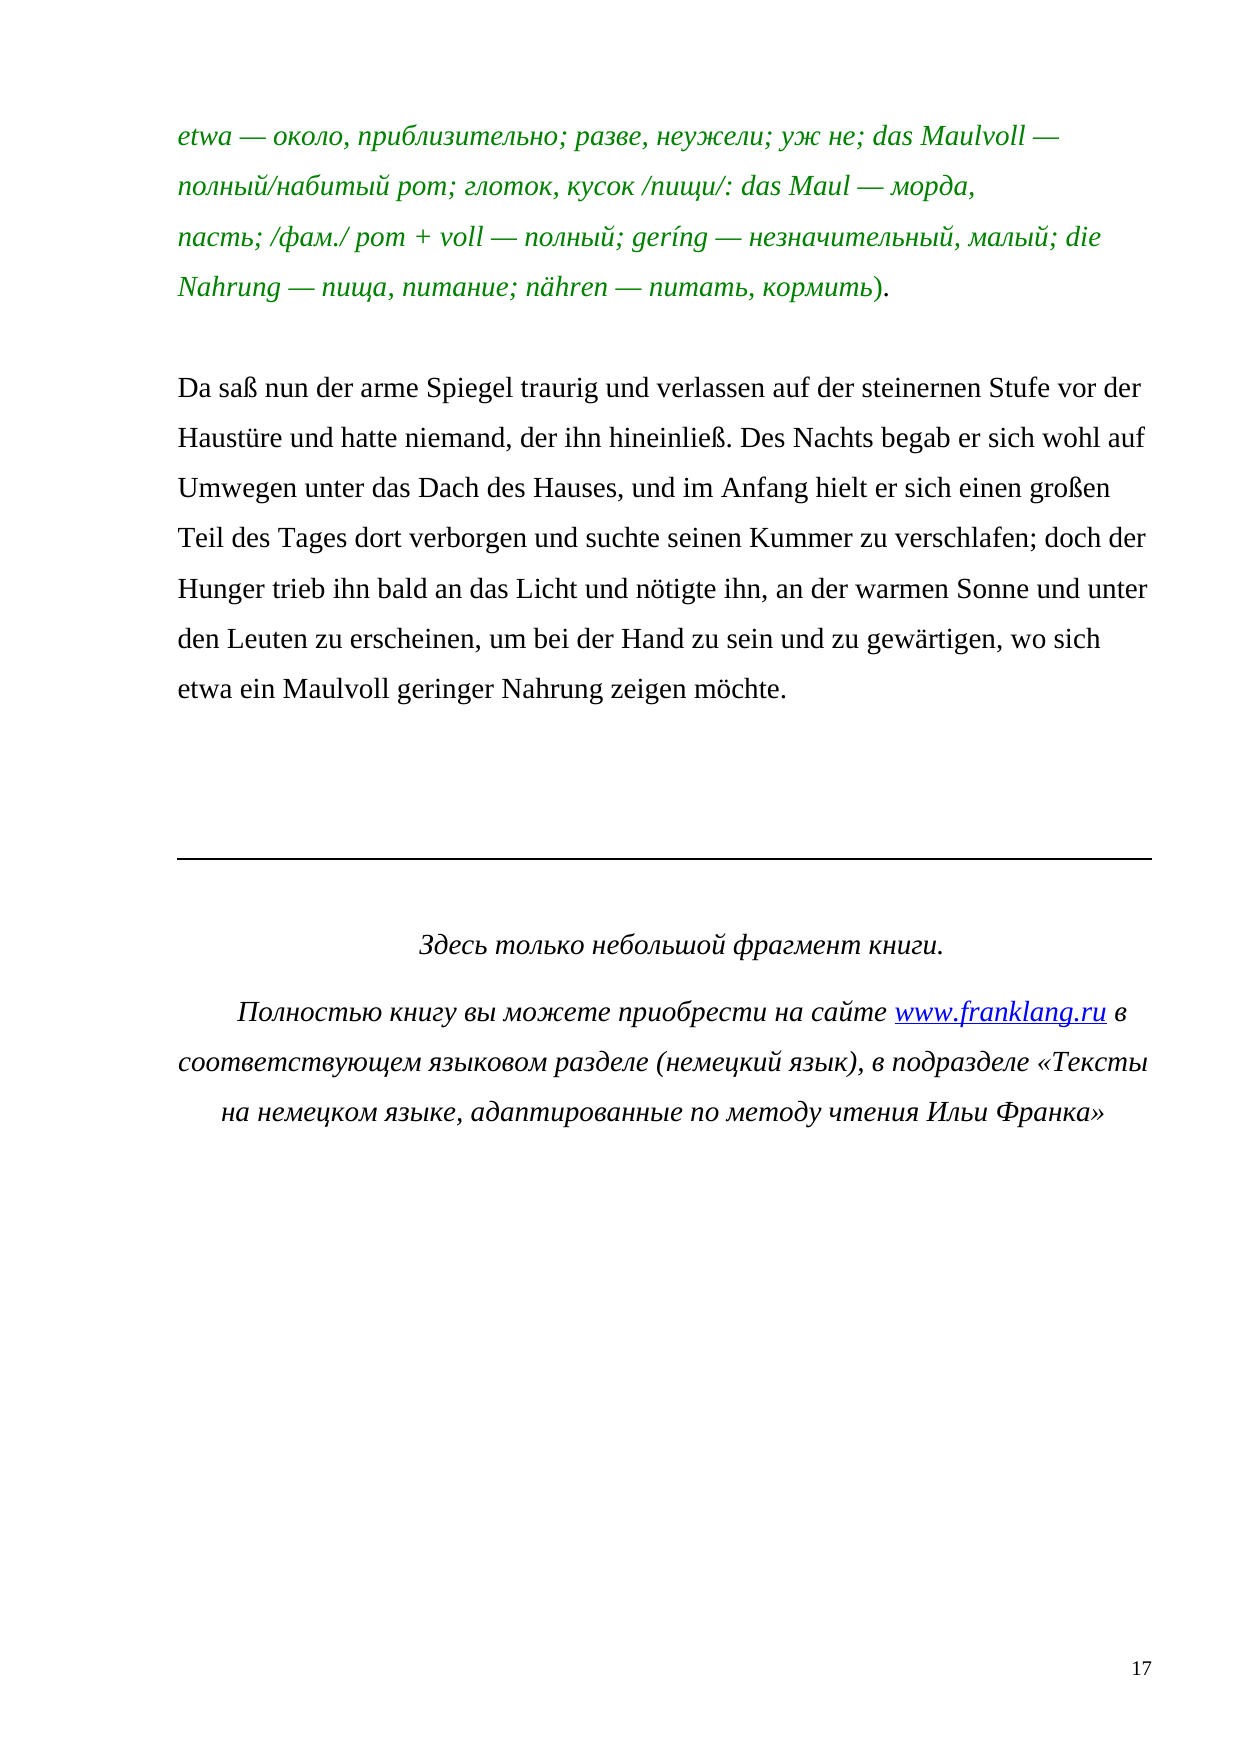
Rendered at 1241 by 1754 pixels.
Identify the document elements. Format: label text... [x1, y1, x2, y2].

text Полностью книгу вы можете приобрести на сайте www.franklang.ru в соответствующем языковом разделе (немецкий язык), в подразделе «Тексты на немецком языке, адаптированные по методу чтения Ильи Франка» [177, 994, 1152, 1128]
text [177, 118, 1152, 303]
text Da saß nun der arme Spiegel traurig und verlassen auf der steinernen Stufe vor der Haustüre und hatte niemand, der ihn hineinließ. Des Nachts begab er sich wohl auf Umwegen unter das Dach des Hauses, und im Anfang hielt er sich einen großen Teil des Tages dort verborgen und suchte seinen Kummer zu verschlafen; doch der Hunger trieb ihn bald an das Licht und nötigte ihn, an der warmen Sonne und unter den Leuten zu erscheinen, um bei der Hand zu sein und zu gewärtigen, wo sich etwa ein Maulvoll geringer Nahrung zeigen möchte. [177, 370, 1152, 705]
text Здесь только небольшой фрагмент книги. [177, 927, 1152, 960]
